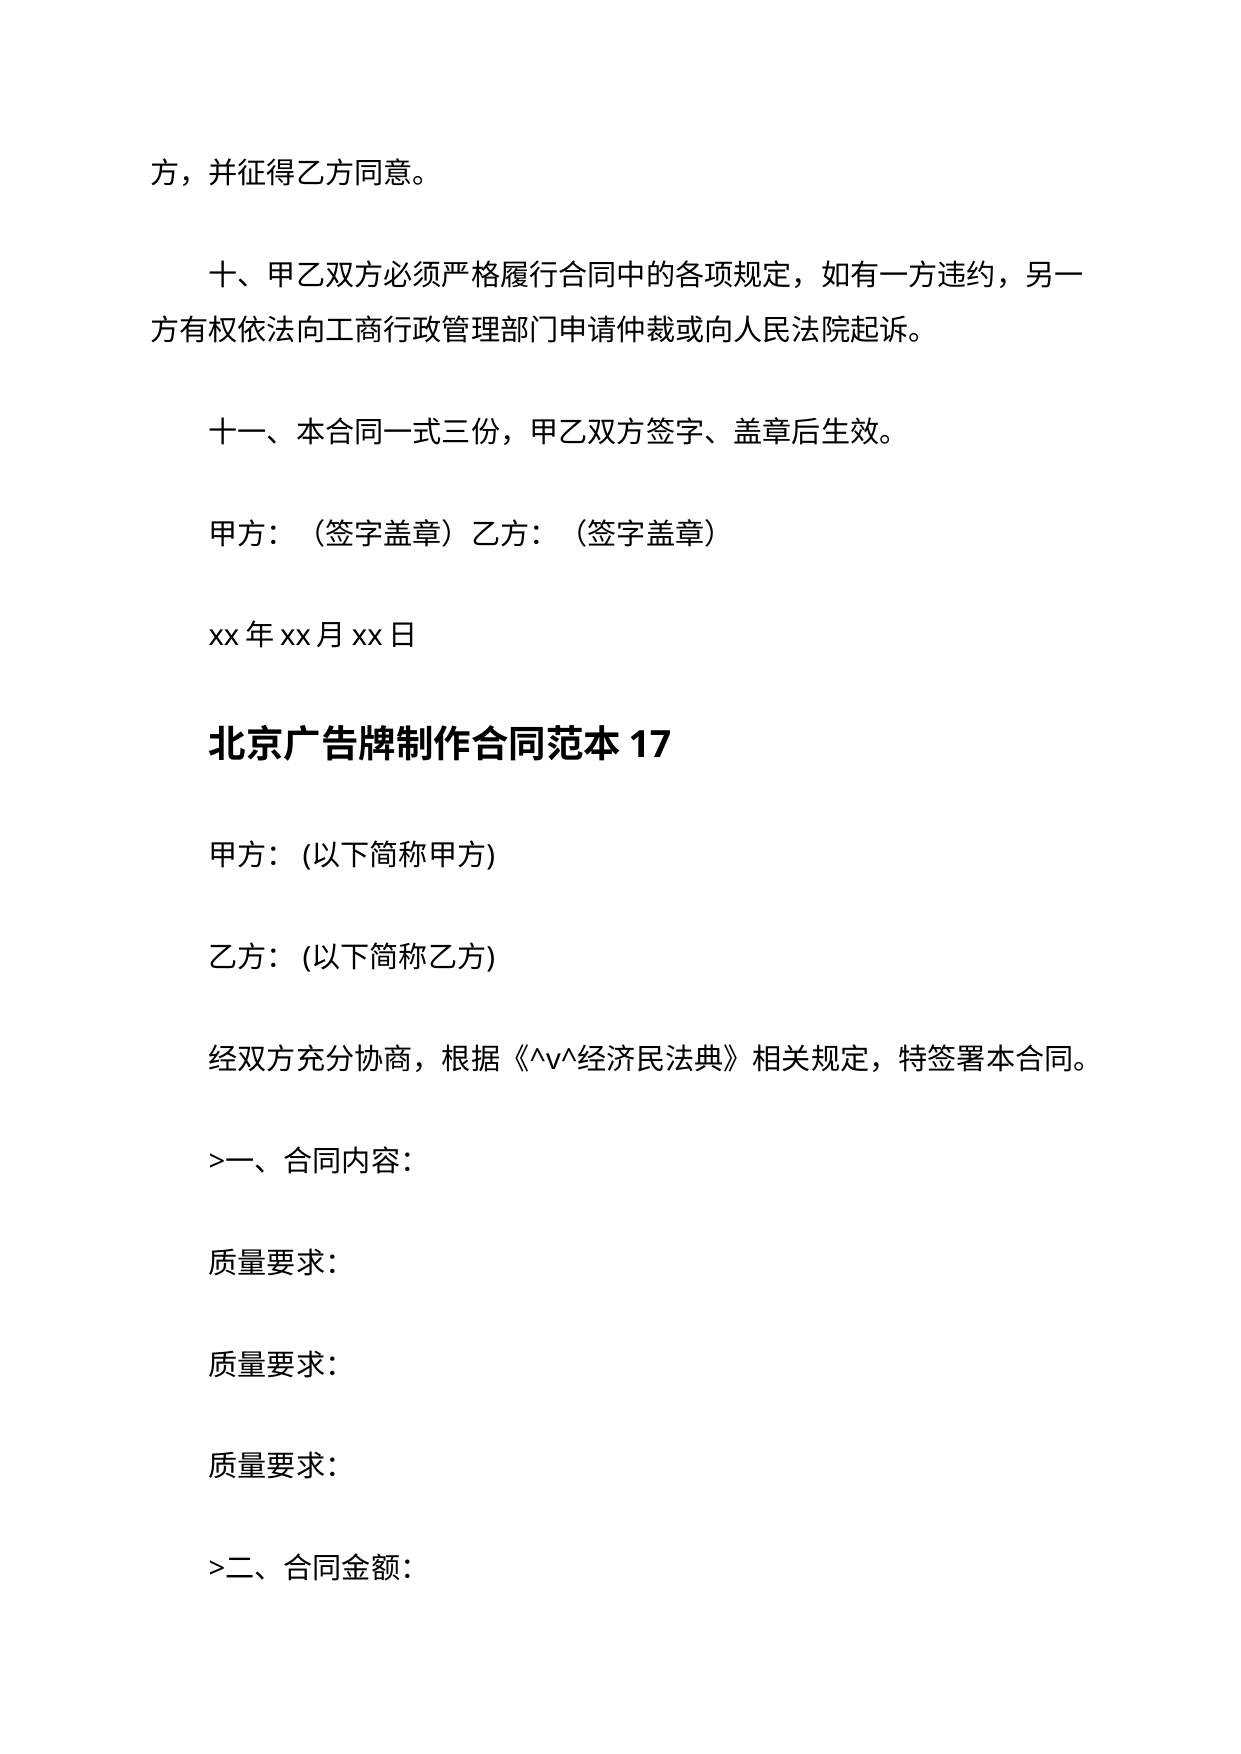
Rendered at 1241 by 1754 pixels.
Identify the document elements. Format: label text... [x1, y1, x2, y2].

text >二、合同金额： [150, 1545, 1090, 1587]
text 甲方：（签字盖章）乙方：（签字盖章） [150, 510, 1090, 552]
text 质量要求： [150, 1341, 1090, 1383]
text 北京广告牌制作合同范本17 [150, 714, 1090, 768]
text 乙方： (以下简称乙方) [150, 933, 1090, 976]
text 质量要求： [150, 1239, 1090, 1282]
text 十、甲乙双方必须严格履行合同中的各项规定，如有一方违约，另一方有权依法向工商行政管理部门申请仲裁或向人民法院起诉。 [150, 252, 1090, 349]
text 十一、本合同一式三份，甲乙双方签字、盖章后生效。 [150, 408, 1090, 451]
text 甲方： (以下简称甲方) [150, 832, 1090, 874]
text 质量要求： [150, 1443, 1090, 1485]
text xx年xx月xx日 [150, 612, 1090, 654]
text 经双方充分协商，根据《^v^经济民法典》相关规定，特签署本合同。 [150, 1036, 1090, 1078]
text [150, 150, 1090, 192]
text >一、合同内容： [150, 1137, 1090, 1180]
